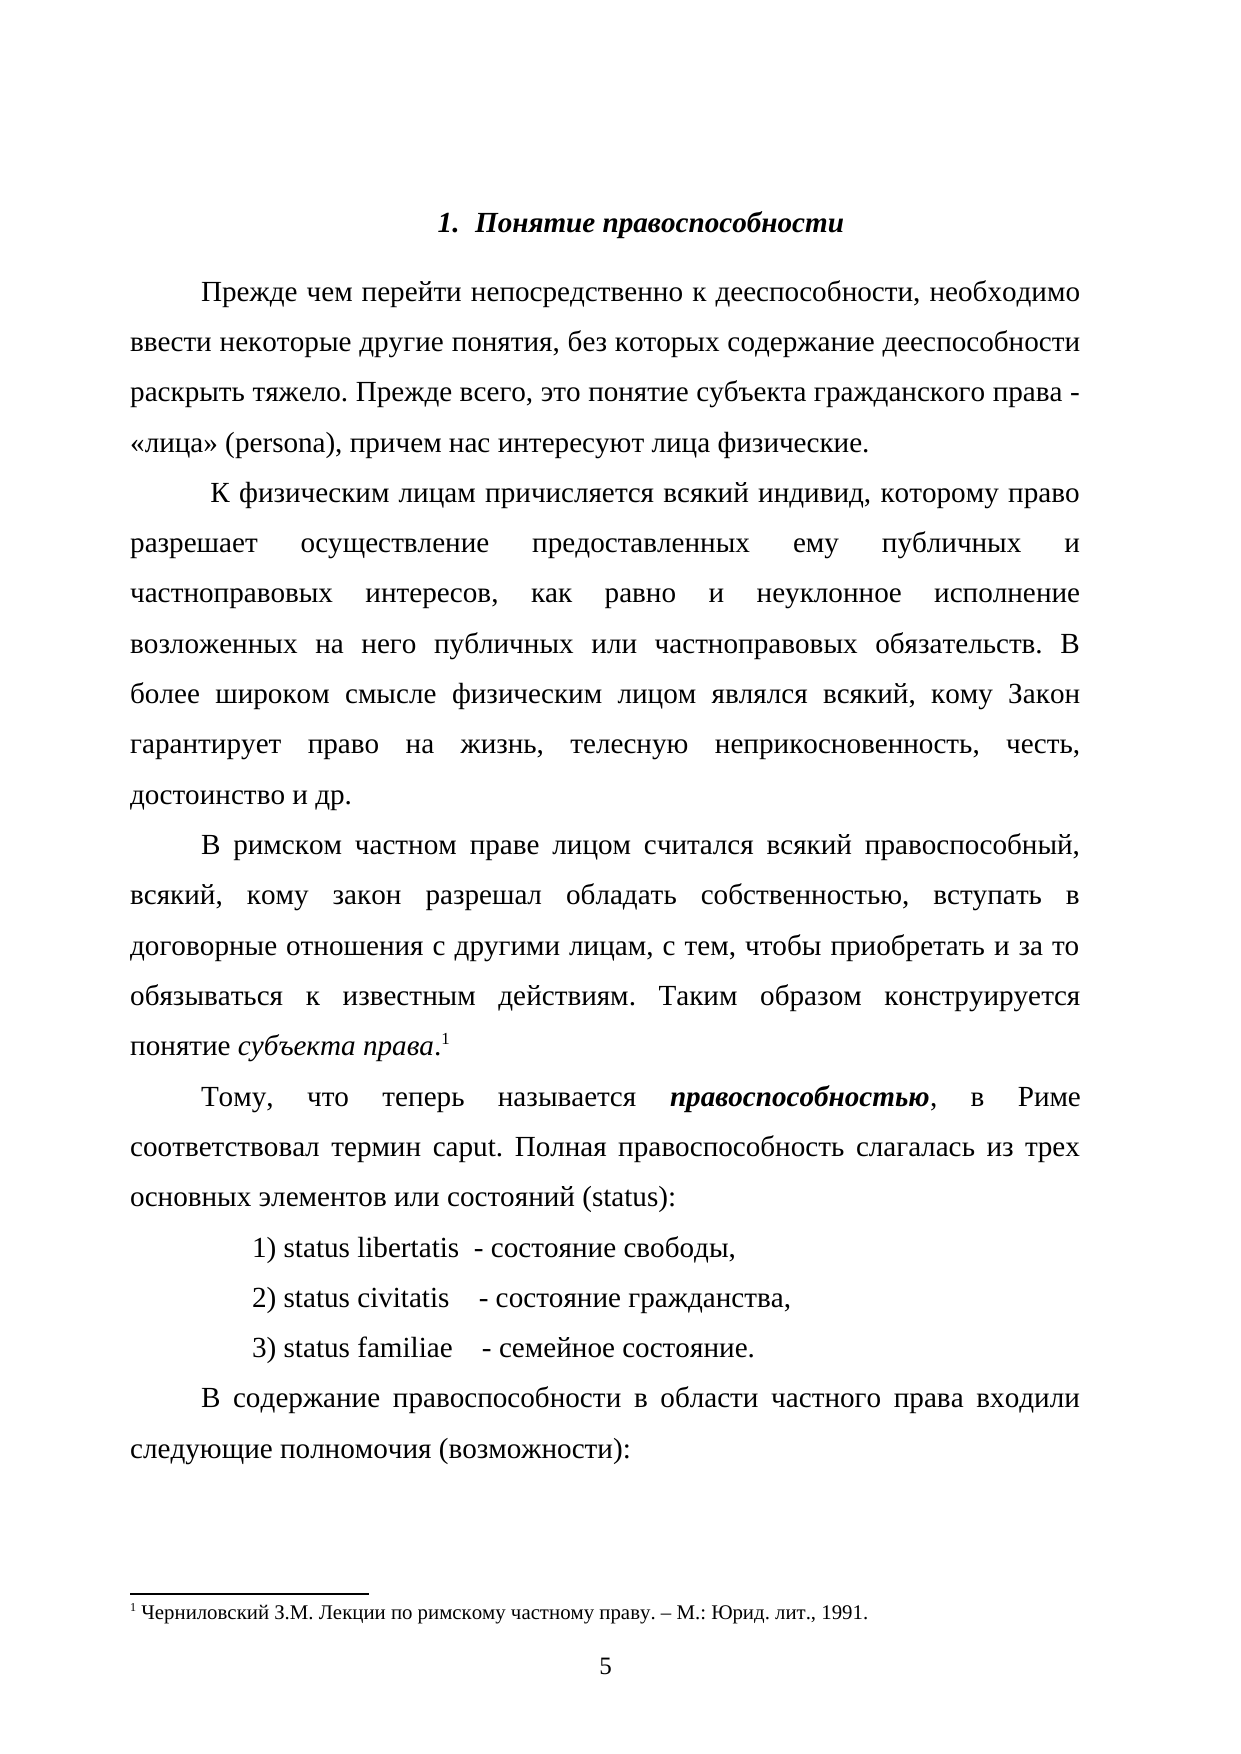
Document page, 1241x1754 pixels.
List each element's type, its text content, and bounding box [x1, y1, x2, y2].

text 2) status civitatis - состояние гражданства, [130, 1280, 1081, 1313]
text 1) status libertatis - состояние свободы, [130, 1230, 1081, 1263]
text 3) status familiae - семейное состояние. [130, 1330, 1081, 1364]
text В римском частном праве лицом считался всякий правоспособный, всякий, кому закон разрешал обладать собственностью, вступать в договорные отношения с другими лицам, с тем, чтобы приобретать и за то обязываться к известным действиям. Таким образом конструируется понятие субъекта права. [130, 827, 1081, 1062]
text Прежде чем перейти непосредственно к дееспособности, необходимо ввести некоторые другие понятия, без которых содержание дееспособности раскрыть тяжело. Прежде всего, это понятие субъекта гражданского права - «лица» (persona), причем нас интересуют лица физические. [130, 274, 1081, 458]
text К физическим лицам причисляется всякий индивид, которому право разрешает осуществление предоставленных ему публичных и частноправовых интересов, как равно и неуклонное исполнение возложенных на него публичных или частноправовых обязательств. В более широком смысле физическим лицом являлся всякий, кому Закон гарантирует право на жизнь, телесную неприкосновенность, честь, достоинство и др. [130, 475, 1081, 810]
text В содержание правоспособности в области частного права входили следующие полномочия (возможности): [130, 1381, 1081, 1464]
subtitle Понятие правоспособности [201, 205, 1081, 239]
text Тому, что теперь называется правоспособностью, в Риме соответствовал термин caput. Полная правоспособность слагалась из трех основных элементов или состояний (status): [130, 1079, 1081, 1213]
